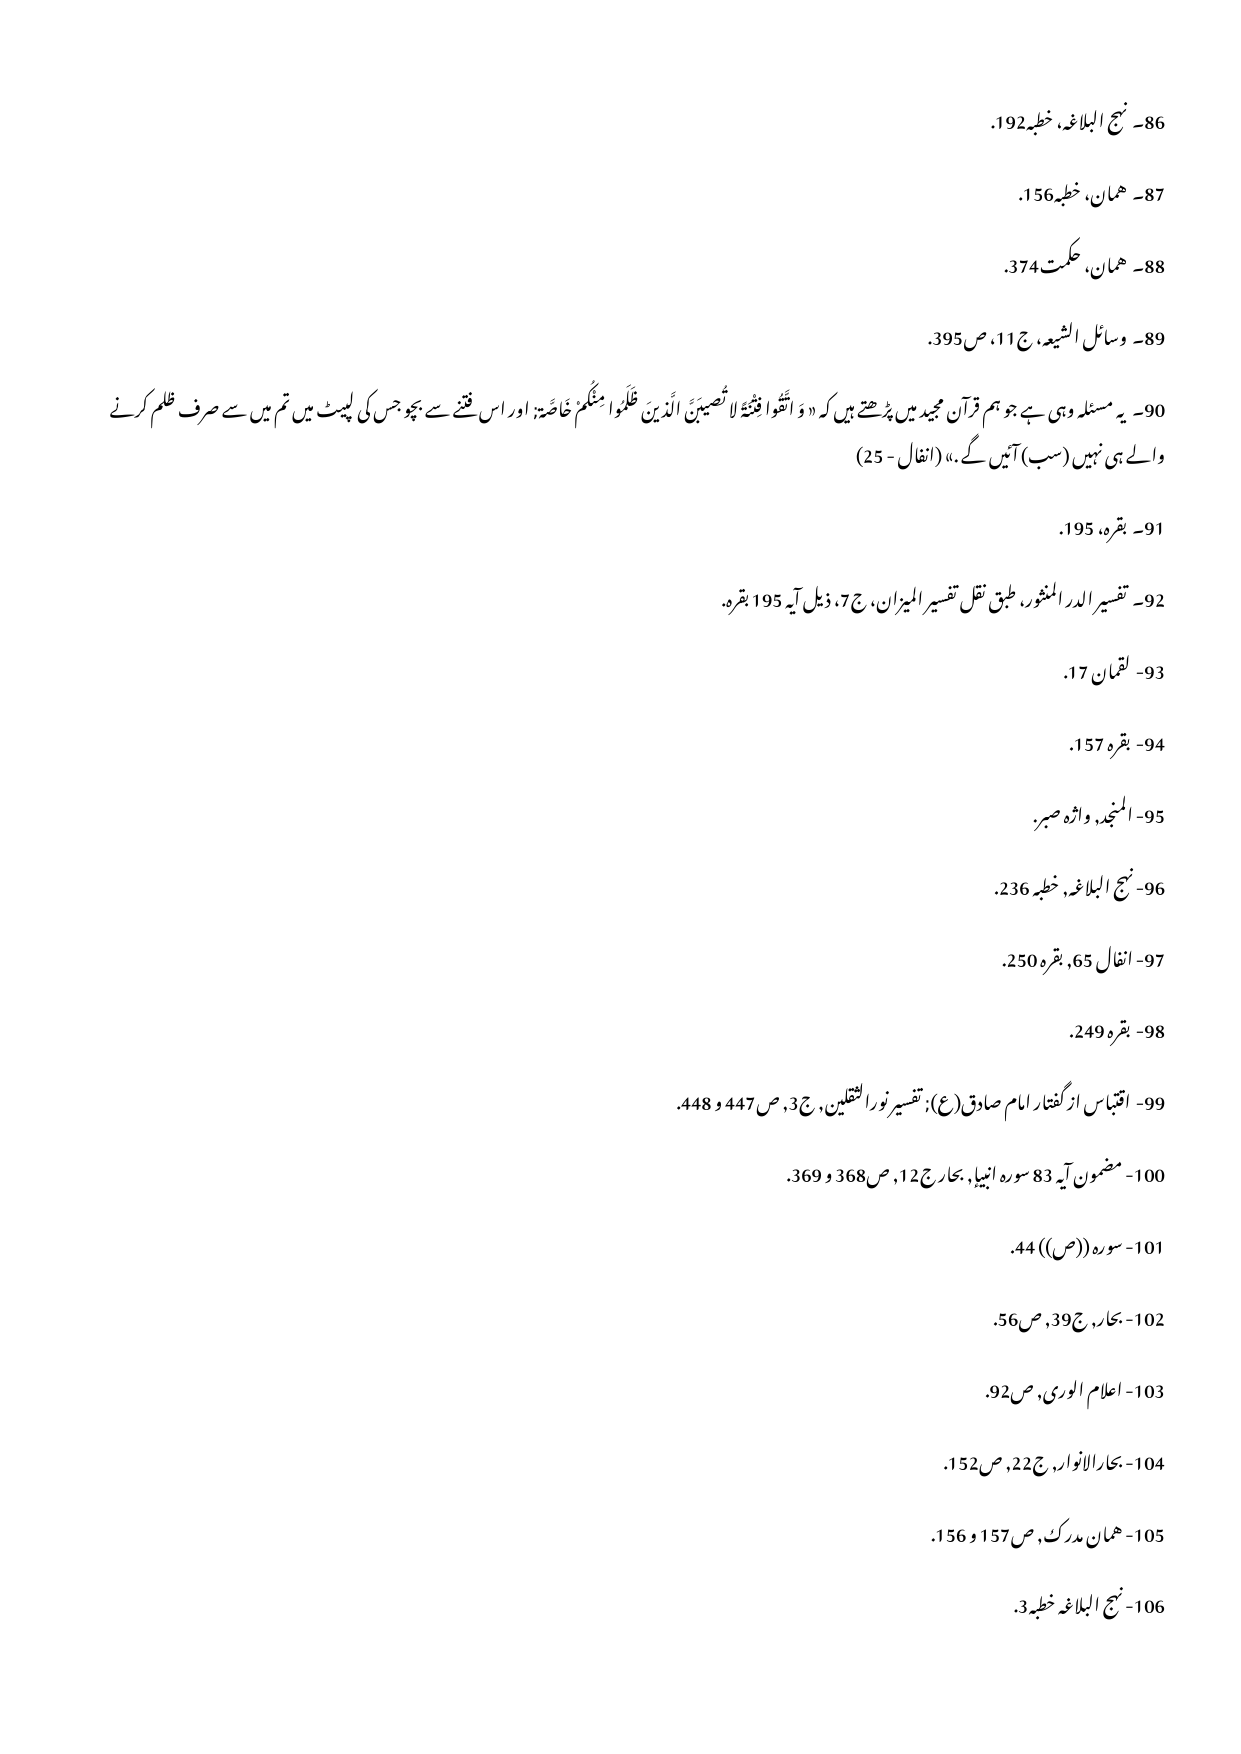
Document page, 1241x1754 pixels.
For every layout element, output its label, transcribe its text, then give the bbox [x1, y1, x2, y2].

text 92۔ تفسیر الدر المنثور، طبق نقل تفسیر المیزان، ج‏7، ذیل آیه 195 بقره. [75, 572, 1165, 619]
text 89۔ وسائل الشیعه، ج‏11، ص‏395. [75, 309, 1165, 356]
text 105- همان مدرک, ص157 و 156. [75, 1506, 1165, 1553]
text 103- اعلام الورى, ص92. [75, 1362, 1165, 1409]
text 101- سوره ((ص)) 44. [75, 1219, 1165, 1266]
text 96- نهج البلاغه, خطبه 236. [75, 859, 1165, 906]
text 90۔ یہ مسئلہ وہی ہے جو ہم قرآن مجید میں پڑھتے ہیں که « وَ اتَّقُوا فِتْنَةً لا تُصيبَنَّ الَّذينَ ظَلَمُوا مِنْكُمْ خَاصَّة; اور اس فتنے سے بچو جس کی لپیٹ میں تم میں سے صرف ظلم کرنے والے ہی نہیں (سب) آئیں گے .» (انفال - 25) [75, 381, 1165, 475]
text 102- بحار, ج39, ص56. [75, 1291, 1165, 1337]
text 97- انفال 65, بقره 250. [75, 931, 1165, 978]
text 94- بقره 157. [75, 716, 1165, 762]
text 100- مضمون آیه 83 سوره انبیإ, بحار ج12, ص368 و 369. [75, 1147, 1165, 1194]
text 87۔ همان، خطبه‏156. [75, 166, 1165, 212]
text 106- نهج البلاغه خطبه3. [75, 1578, 1165, 1625]
text 104- بحارالانوار, ج22, ص152. [75, 1434, 1165, 1481]
text 99- اقتباس از گفتار امام صادق(ع); تفسیر نورالثقلین, ج3, ص447 و 448. [75, 1075, 1165, 1122]
text 95- المنجد, واژه صبر. [75, 787, 1165, 834]
text 91۔ بقره، 195. [75, 500, 1165, 547]
text 88۔ همان، حكمت‏374. [75, 237, 1165, 284]
text 86۔ نهج البلاغه، خطبه‏192. [75, 94, 1165, 141]
text 93- لقمان 17. [75, 644, 1165, 691]
text 98- بقره 249. [75, 1003, 1165, 1050]
